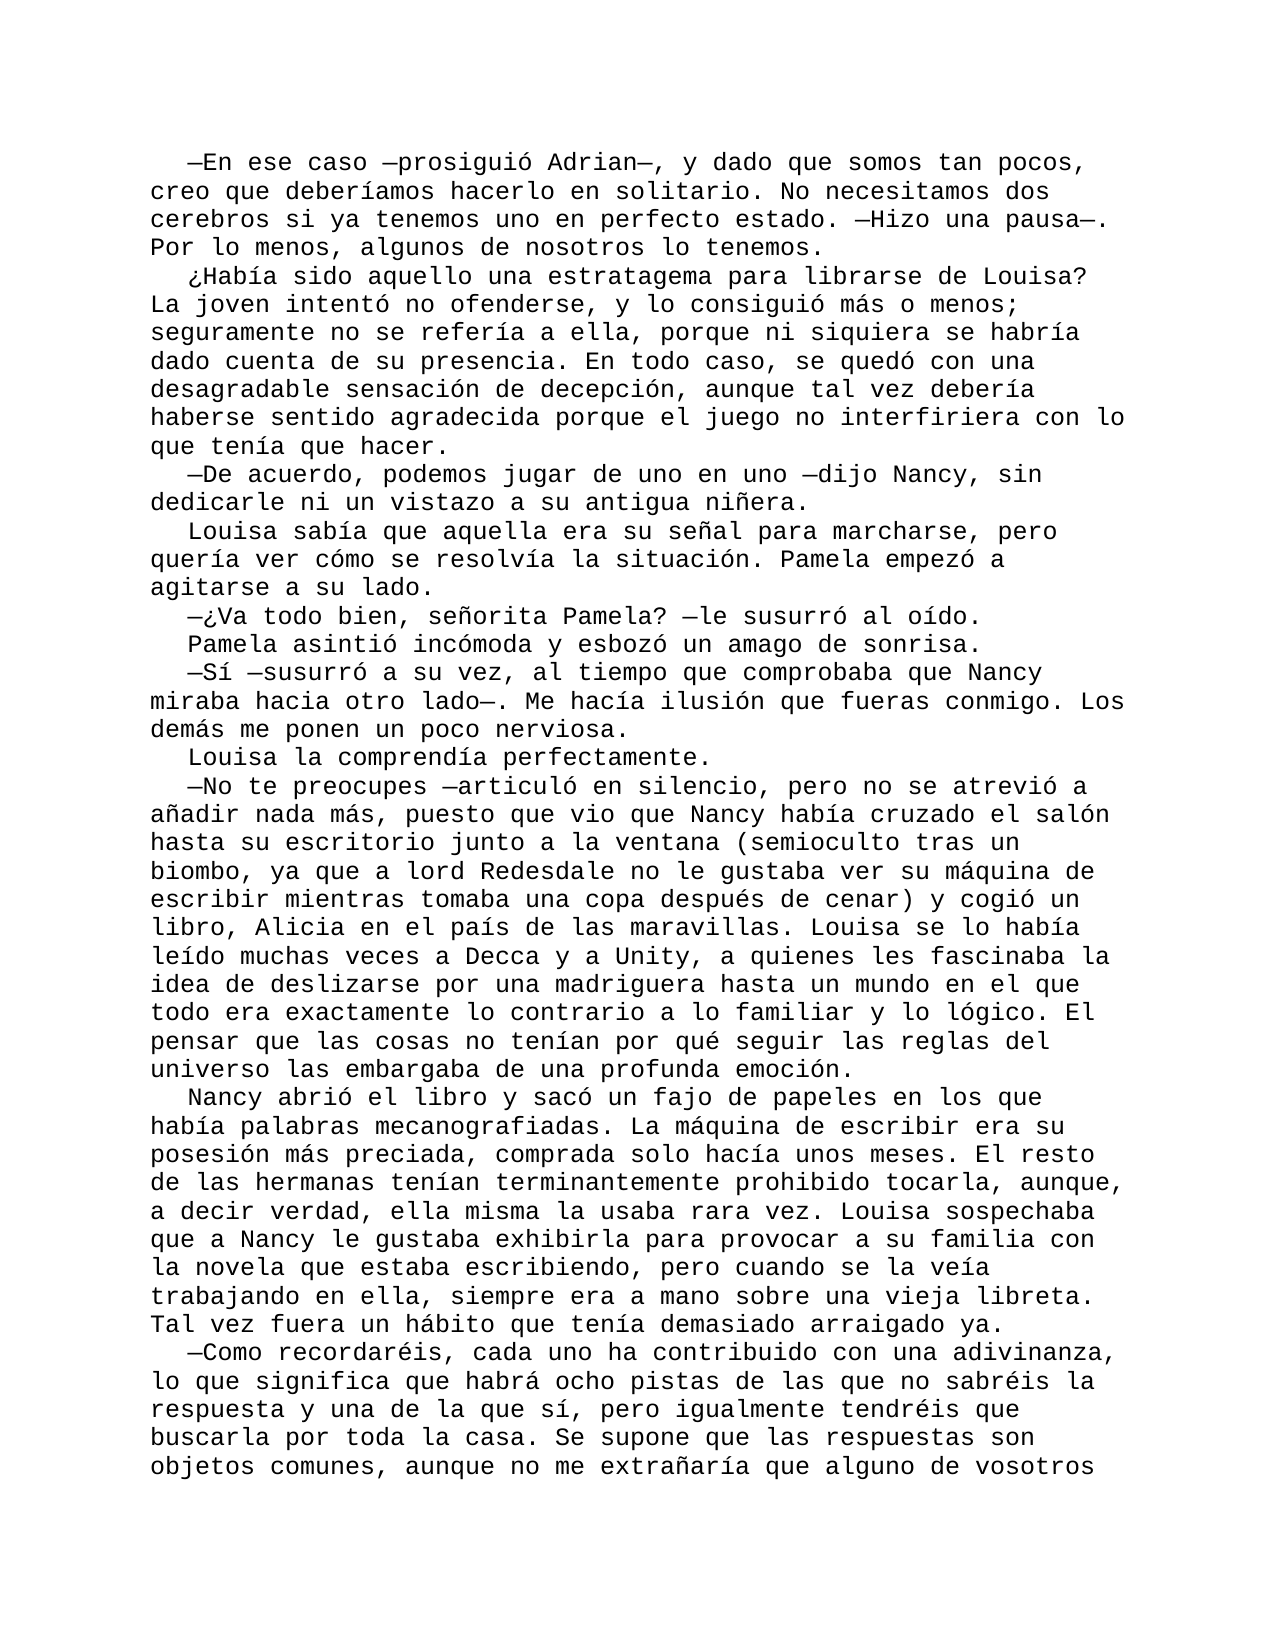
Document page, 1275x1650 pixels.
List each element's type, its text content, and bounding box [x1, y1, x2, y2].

text ¿Había sido aquello una estratagema para librarse de Louisa? La joven intentó no ofenderse, y lo consiguió más o menos; seguramente no se refería a ella, porque ni siquiera se habría dado cuenta de su presencia. En todo caso, se quedó con una desagradable sensación de decepción, aunque tal vez debería haberse sentido agradecida porque el juego no interfiriera con lo que tenía que hacer. [150, 263, 1125, 462]
text Louisa sabía que aquella era su señal para marcharse, pero quería ver cómo se resolvía la situación. Pamela empezó a agitarse a su lado. [150, 518, 1125, 603]
text Nancy abrió el libro y sacó un fajo de papeles en los que había palabras mecanografiadas. La máquina de escribir era su posesión más preciada, comprada solo hacía unos meses. El resto de las hermanas tenían terminantemente prohibido tocarla, aunque, a decir verdad, ella misma la usaba rara vez. Louisa sospechaba que a Nancy le gustaba exhibirla para provocar a su familia con la novela que estaba escribiendo, pero cuando se la veía trabajando en ella, siempre era a mano sobre una vieja libreta. Tal vez fuera un hábito que tenía demasiado arraigado ya. [150, 1085, 1125, 1340]
text Louisa la comprendía perfectamente. [150, 745, 1125, 773]
text —No te preocupes —articuló en silencio, pero no se atrevió a añadir nada más, puesto que vio que Nancy había cruzado el salón hasta su escritorio junto a la ventana (semioculto tras un biombo, ya que a lord Redesdale no le gustaba ver su máquina de escribir mientras tomaba una copa después de cenar) y cogió un libro, Alicia en el país de las maravillas. Louisa se lo había leído muchas veces a Decca y a Unity, a quienes les fascinaba la idea de deslizarse por una madriguera hasta un mundo en el que todo era exactamente lo contrario a lo familiar y lo lógico. El pensar que las cosas no tenían por qué seguir las reglas del universo las embargaba de una profunda emoción. [150, 773, 1125, 1085]
text —Sí —susurró a su vez, al tiempo que comprobaba que Nancy miraba hacia otro lado—. Me hacía ilusión que fueras conmigo. Los demás me ponen un poco nerviosa. [150, 660, 1125, 745]
text Pamela asintió incómoda y esbozó un amago de sonrisa. [150, 632, 1125, 660]
text —En ese caso —prosiguió Adrian—, y dado que somos tan pocos, creo que deberíamos hacerlo en solitario. No necesitamos dos cerebros si ya tenemos uno en perfecto estado. —Hizo una pausa—. Por lo menos, algunos de nosotros lo tenemos. [150, 150, 1125, 263]
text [150, 1340, 1125, 1482]
text —¿Va todo bien, señorita Pamela? —le susurró al oído. [150, 603, 1125, 632]
text —De acuerdo, podemos jugar de uno en uno —dijo Nancy, sin dedicarle ni un vistazo a su antigua niñera. [150, 462, 1125, 518]
